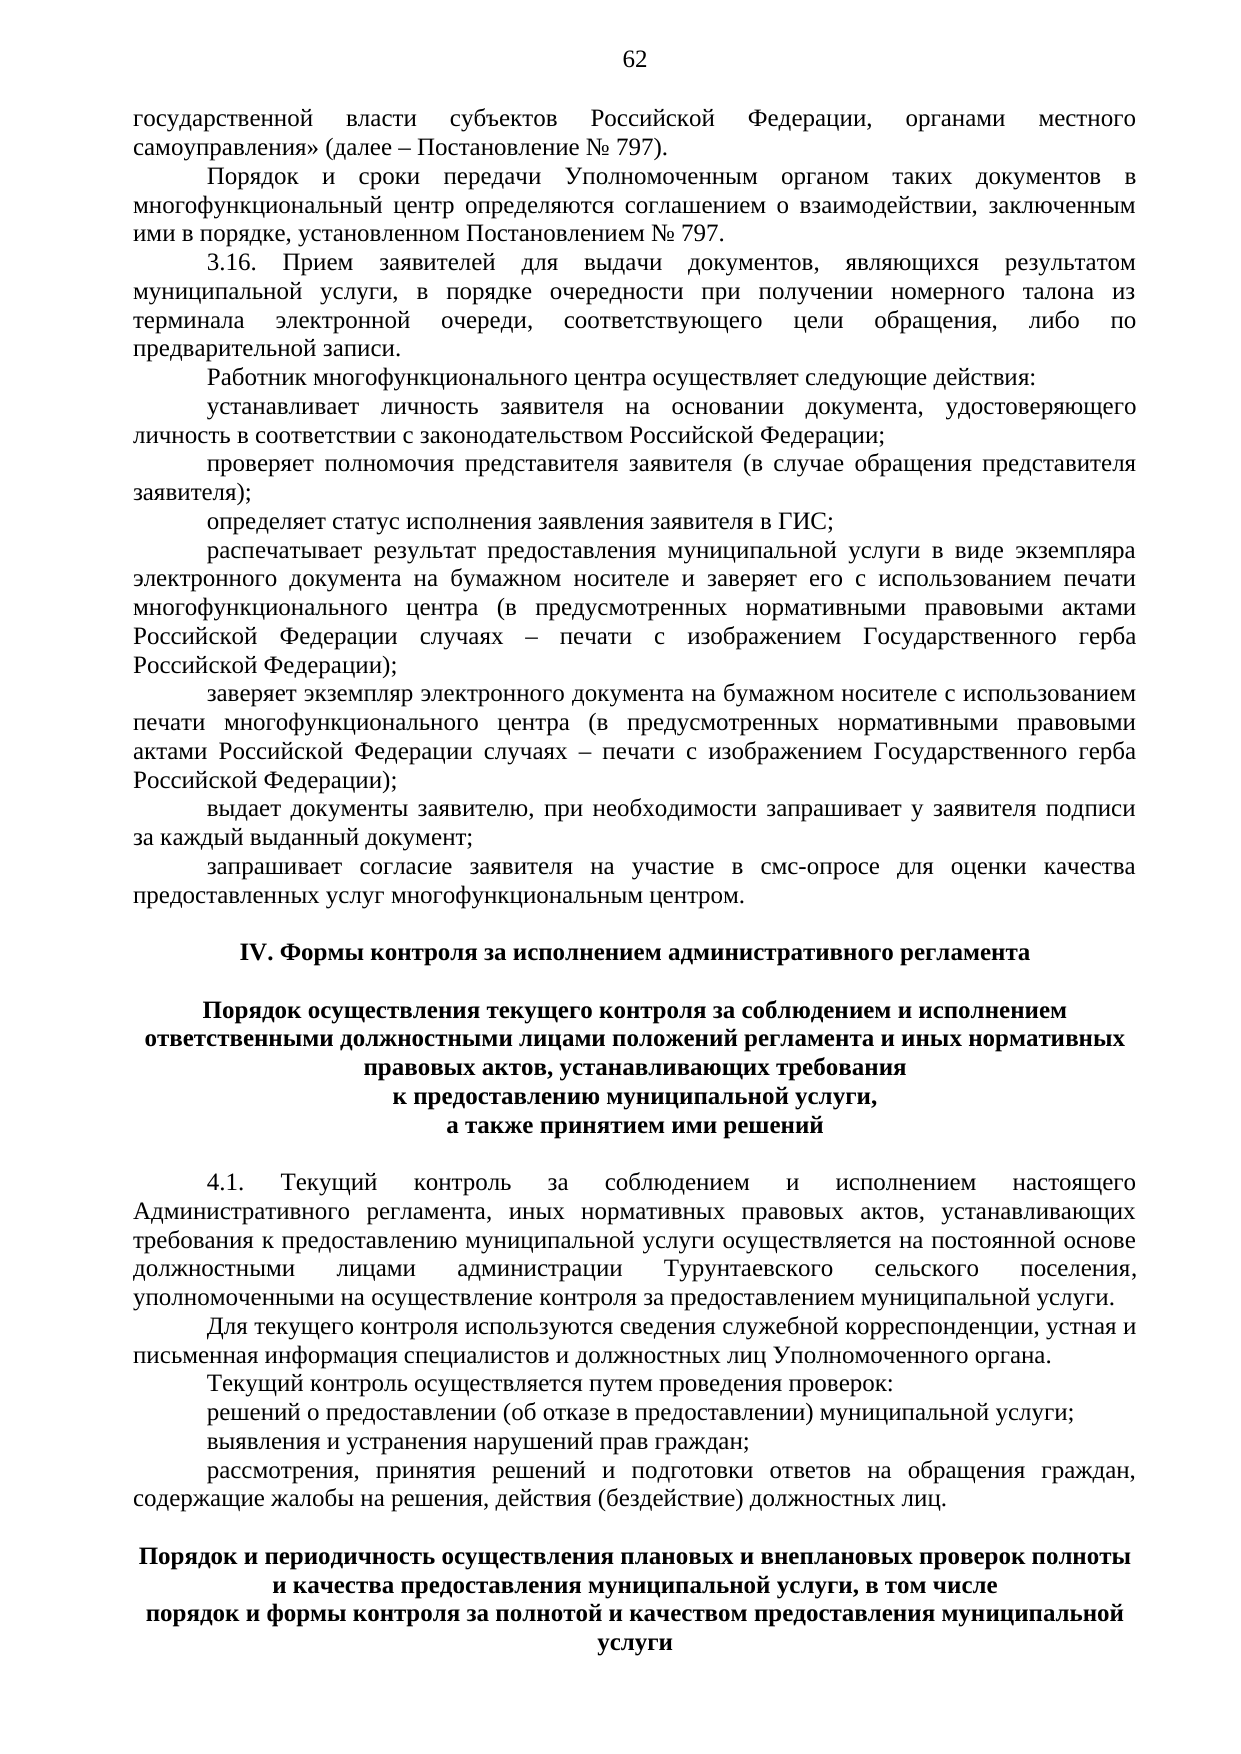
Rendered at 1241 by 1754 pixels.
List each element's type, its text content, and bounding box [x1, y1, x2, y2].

text заверяет экземпляр электронного документа на бумажном носителе с использованием печати многофункционального центра (в предусмотренных нормативными правовыми актами Российской Федерации случаях – печати с изображением Государственного герба Российской Федерации); [133, 678, 1137, 793]
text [133, 103, 1137, 161]
text Для текущего контроля используются сведения служебной корреспонденции, устная и письменная информация специалистов и должностных лиц Уполномоченного органа. [133, 1311, 1137, 1368]
text а также принятием ими решений [133, 1110, 1137, 1138]
text запрашивает согласие заявителя на участие в смс-опросе для оценки качества предоставленных услуг многофункциональным центром. [133, 851, 1137, 908]
text определяет статус исполнения заявления заявителя в ГИС; [133, 506, 1137, 535]
text проверяет полномочия представителя заявителя (в случае обращения представителя заявителя); [133, 448, 1137, 506]
text Порядок осуществления текущего контроля за соблюдением и исполнением ответственными должностными лицами положений регламента и иных нормативных правовых актов, устанавливающих требования [133, 995, 1137, 1081]
text выявления и устранения нарушений прав граждан; [133, 1426, 1137, 1455]
text выдает документы заявителю, при необходимости запрашивает у заявителя подписи за каждый выданный документ; [133, 793, 1137, 851]
text IV. Формы контроля за исполнением административного регламента [133, 937, 1137, 966]
text к предоставлению муниципальной услуги, [133, 1081, 1137, 1110]
text устанавливает личность заявителя на основании документа, удостоверяющего личность в соответствии с законодательством Российской Федерации; [133, 391, 1137, 448]
text рассмотрения, принятия решений и подготовки ответов на обращения граждан, содержащие жалобы на решения, действия (бездействие) должностных лиц. [133, 1455, 1137, 1512]
text Порядок и периодичность осуществления плановых и внеплановых проверок полноты и качества предоставления муниципальной услуги, в том числе [133, 1541, 1137, 1598]
text 4.1. Текущий контроль за соблюдением и исполнением настоящего Административного регламента, иных нормативных правовых актов, устанавливающих требования к предоставлению муниципальной услуги осуществляется на постоянной основе должностными лицами администрации Турунтаевского сельского поселения, уполномоченными на осуществление контроля за предоставлением муниципальной услуги. [133, 1167, 1137, 1311]
text порядок и формы контроля за полнотой и качеством предоставления муниципальной услуги [133, 1598, 1137, 1656]
text распечатывает результат предоставления муниципальной услуги в виде экземпляра электронного документа на бумажном носителе и заверяет его с использованием печати многофункционального центра (в предусмотренных нормативными правовыми актами Российской Федерации случаях – печати с изображением Государственного герба Российской Федерации); [133, 535, 1137, 678]
text решений о предоставлении (об отказе в предоставлении) муниципальной услуги; [133, 1397, 1137, 1426]
text 3.16. Прием заявителей для выдачи документов, являющихся результатом муниципальной услуги, в порядке очередности при получении номерного талона из терминала электронной очереди, соответствующего цели обращения, либо по предварительной записи. [133, 247, 1137, 362]
text Порядок и сроки передачи Уполномоченным органом таких документов в многофункциональный центр определяются соглашением о взаимодействии, заключенным ими в порядке, установленном Постановлением № 797. [133, 161, 1137, 247]
text Работник многофункционального центра осуществляет следующие действия: [133, 362, 1137, 391]
text Текущий контроль осуществляется путем проведения проверок: [133, 1368, 1137, 1397]
